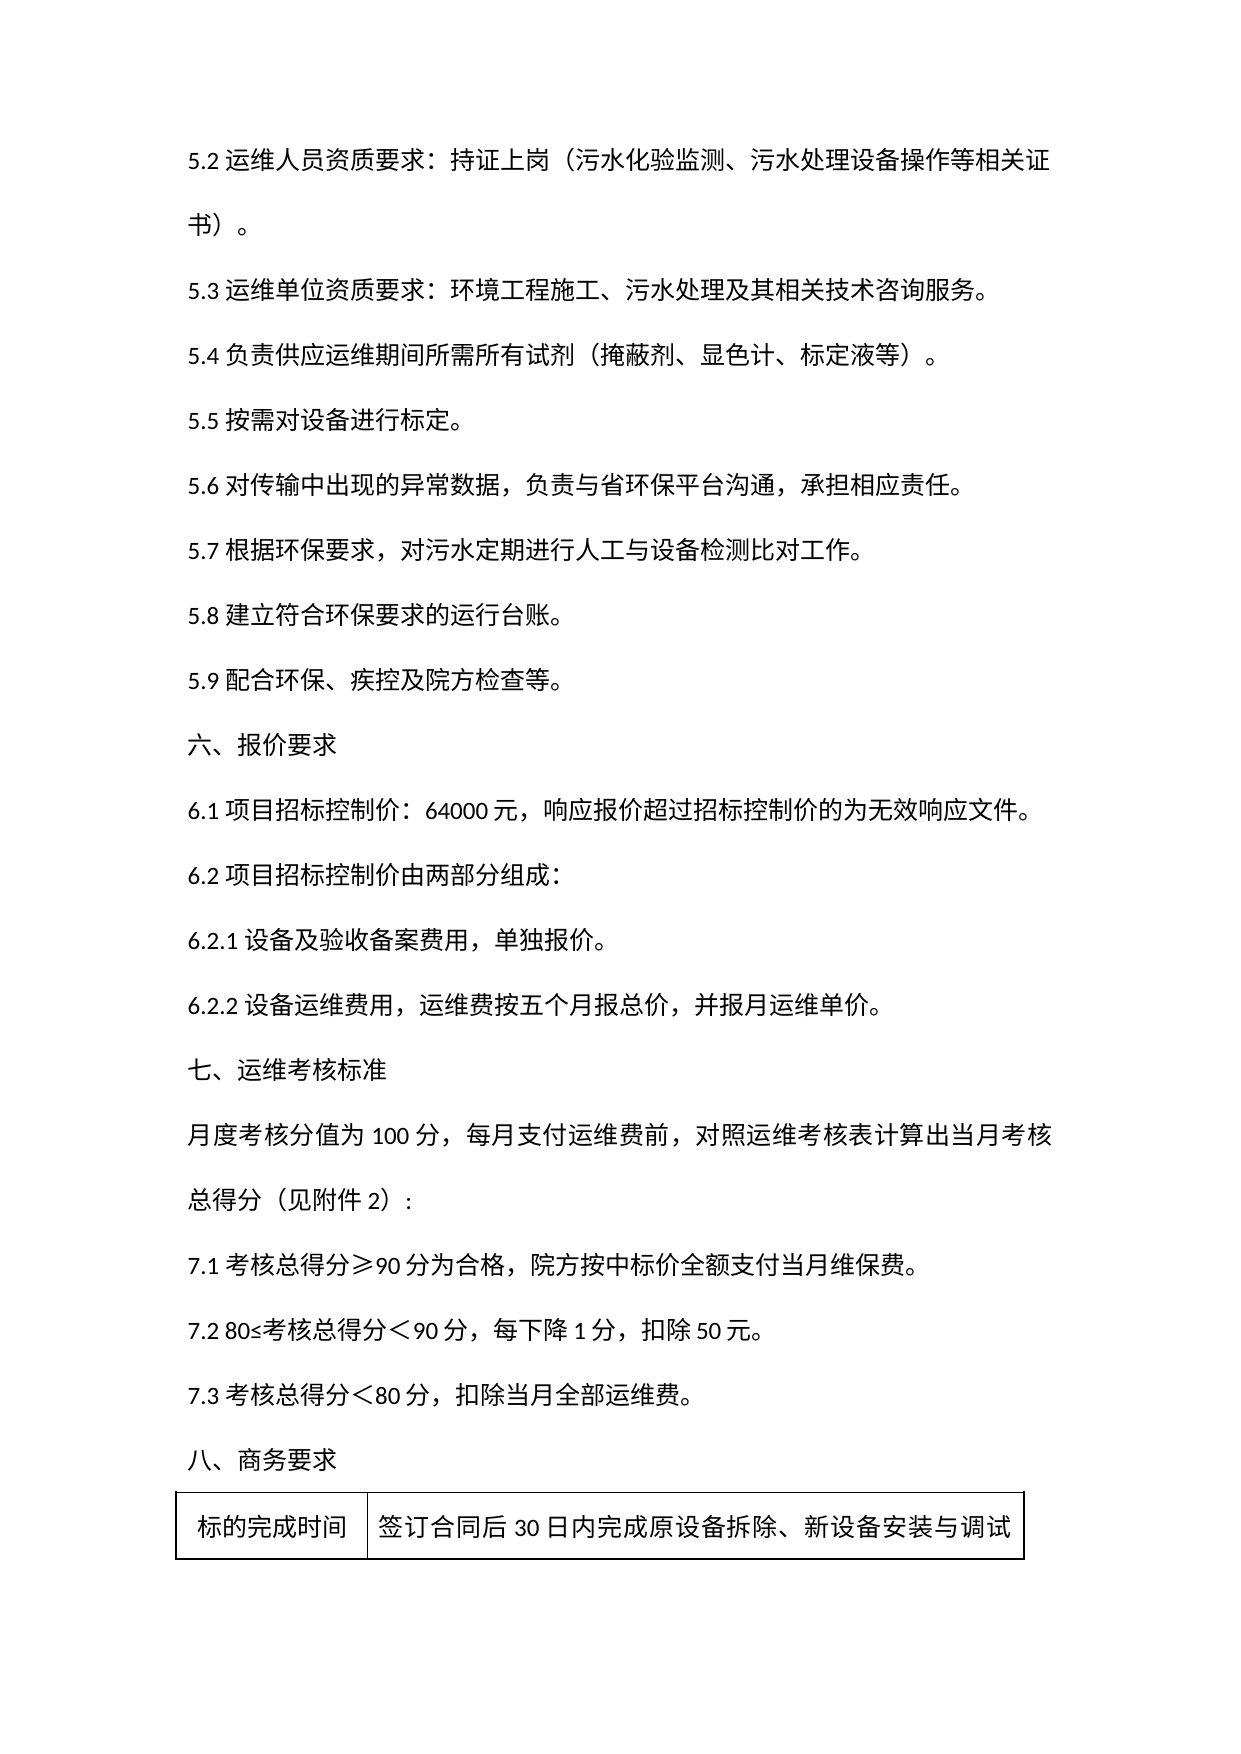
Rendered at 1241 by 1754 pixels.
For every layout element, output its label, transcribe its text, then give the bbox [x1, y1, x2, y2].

text 5.6 对传输中出现的异常数据，负责与省环保平台沟通，承担相应责任。 [187, 451, 1053, 516]
subtitle 八、商务要求 [187, 1426, 1053, 1491]
text 月度考核分值为100分，每月支付运维费前，对照运维考核表计算出当月考核总得分（见附件2）: [187, 1101, 1053, 1231]
text 6.1 项目招标控制价：64000元，响应报价超过招标控制价的为无效响应文件。 [187, 776, 1053, 841]
text 5.7 根据环保要求，对污水定期进行人工与设备检测比对工作。 [187, 516, 1053, 581]
subtitle 七、运维考核标准 [187, 1036, 1053, 1101]
text 7.2 80≤考核总得分＜90分，每下降1分，扣除50元。 [187, 1296, 1053, 1361]
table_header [368, 1493, 1023, 1558]
table_header 标的完成时间 [177, 1493, 367, 1558]
subtitle 六、报价要求 [187, 711, 1053, 776]
text 5.5 按需对设备进行标定。 [187, 386, 1053, 451]
text 5.9 配合环保、疾控及院方检查等。 [187, 646, 1053, 711]
text 5.3 运维单位资质要求：环境工程施工、污水处理及其相关技术咨询服务。 [187, 256, 1053, 321]
text 6.2.1 设备及验收备案费用，单独报价。 [187, 906, 1053, 971]
text 5.8 建立符合环保要求的运行台账。 [187, 581, 1053, 646]
text 7.3 考核总得分＜80分，扣除当月全部运维费。 [187, 1361, 1053, 1426]
text 6.2.2 设备运维费用，运维费按五个月报总价，并报月运维单价。 [187, 971, 1053, 1036]
text 6.2 项目招标控制价由两部分组成： [187, 841, 1053, 906]
text 5.4 负责供应运维期间所需所有试剂（掩蔽剂、显色计、标定液等）。 [187, 321, 1053, 386]
text 5.2 运维人员资质要求：持证上岗（污水化验监测、污水处理设备操作等相关证书）。 [187, 126, 1053, 256]
text 7.1 考核总得分≥90分为合格，院方按中标价全额支付当月维保费。 [187, 1231, 1053, 1296]
